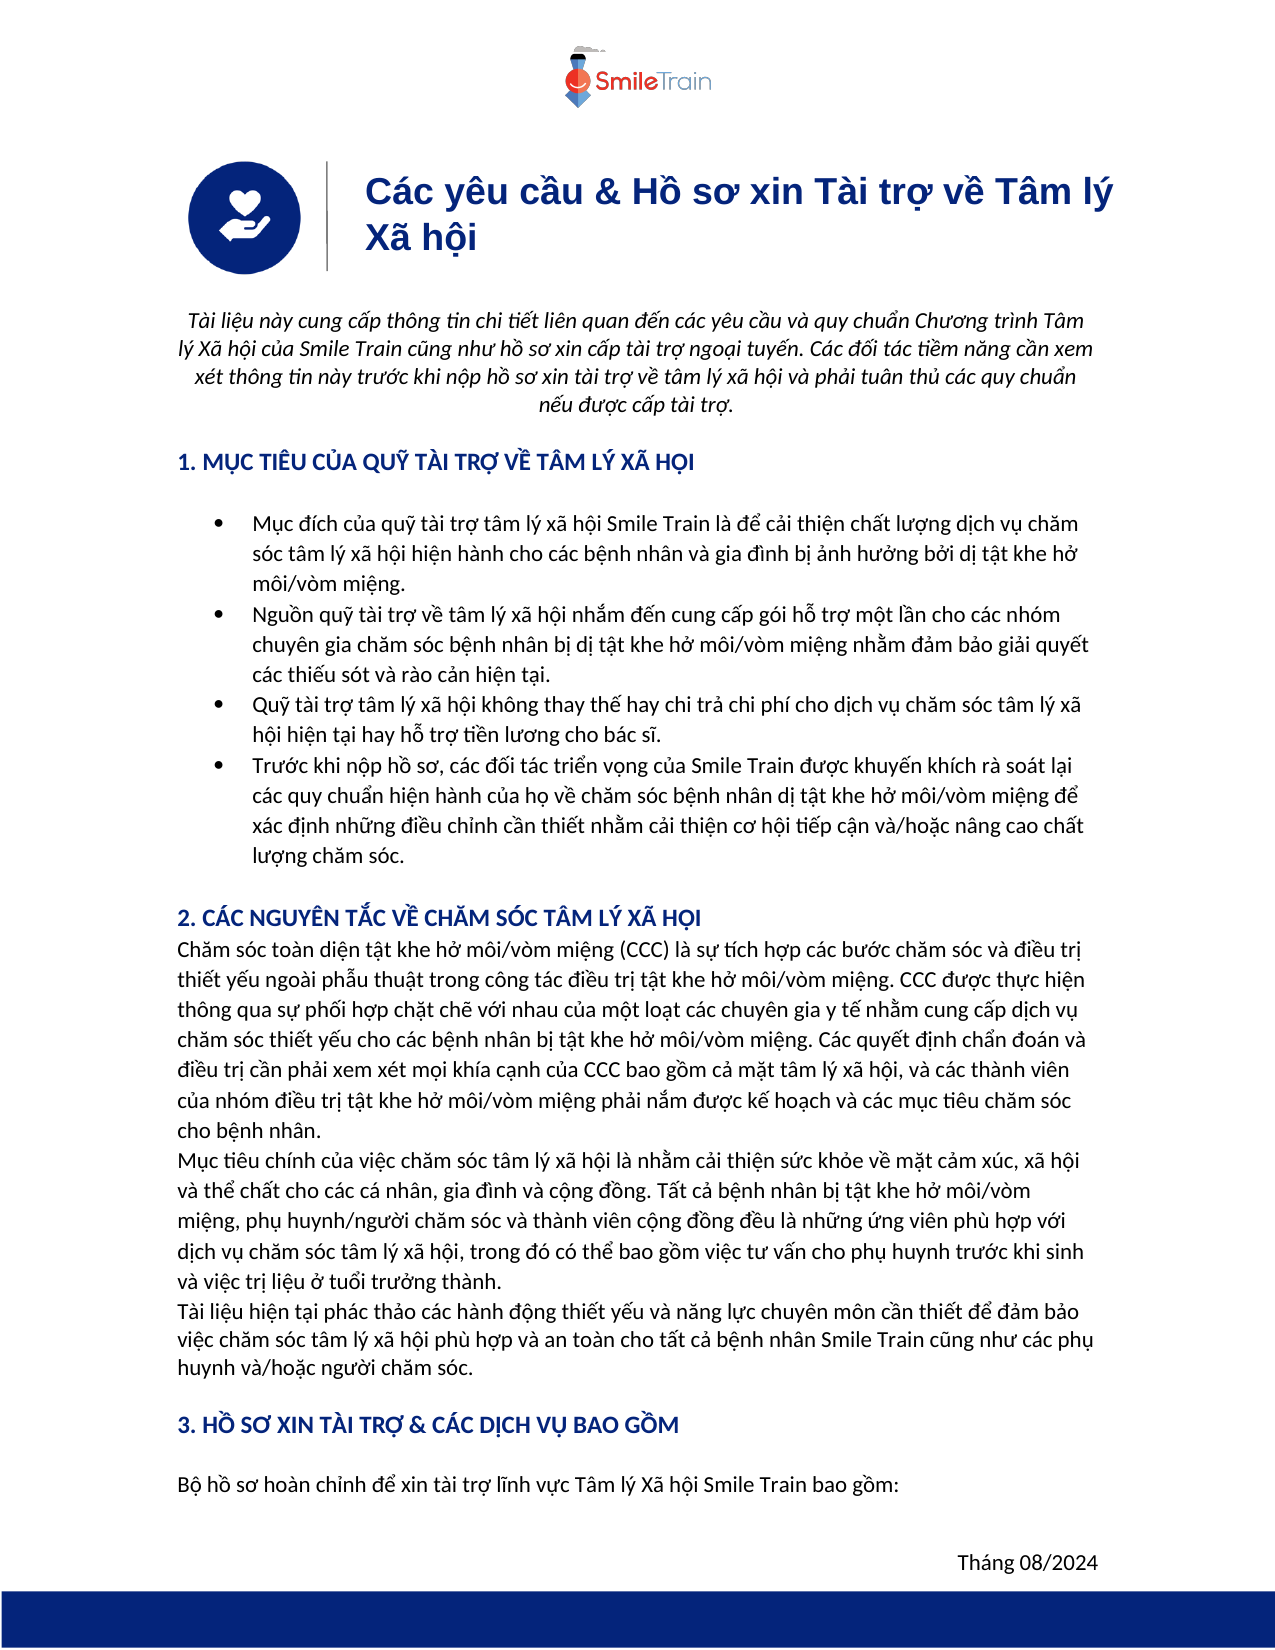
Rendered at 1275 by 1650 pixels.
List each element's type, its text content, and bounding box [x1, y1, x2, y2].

text 3. HỒ SƠ XIN TÀI TRỢ & CÁC DỊCH VỤ BAO GỒM [177, 1409, 1098, 1440]
text Bộ hồ sơ hoàn chỉnh để xin tài trợ lĩnh vực Tâm lý Xã hội Smile Train bao gồm: [177, 1470, 1098, 1498]
text Chăm sóc toàn diện tật khe hở môi/vòm miệng (CCC) là sự tích hợp các bước chăm sóc và điều trị thiết yếu ngoài phẫu thuật trong công tác điều trị tật khe hở môi/vòm miệng. CCC được thực hiện thông qua sự phối hợp chặt chẽ với nhau của một loạt các chuyên gia y tế nhằm cung cấp dịch vụ chăm sóc thiết yếu cho các bệnh nhân bị tật khe hở môi/vòm miệng. Các quyết định chẩn đoán và điều trị cần phải xem xét mọi khía cạnh của CCC bao gồm cả mặt tâm lý xã hội, và các thành viên của nhóm điều trị tật khe hở môi/vòm miệng phải nắm được kế hoạch và các mục tiêu chăm sóc cho bệnh nhân. [177, 935, 1098, 1144]
list Trước khi nộp hồ sơ, các đối tác triển vọng của Smile Train được khuyến khích rà soát lại các quy chuẩn hiện hành của họ về chăm sóc bệnh nhân dị tật khe hở môi/vòm miệng để xác định những điều chỉnh cần thiết nhằm cải thiện cơ hội tiếp cận và/hoặc nâng cao chất lượng chăm sóc. [214, 751, 1098, 869]
text Tài liệu hiện tại phác thảo các hành động thiết yếu và năng lực chuyên môn cần thiết để đảm bảo việc chăm sóc tâm lý xã hội phù hợp và an toàn cho tất cả bệnh nhân Smile Train cũng như các phụ huynh và/hoặc người chăm sóc. [177, 1297, 1098, 1381]
list Mục đích của quỹ tài trợ tâm lý xã hội Smile Train là để cải thiện chất lượng dịch vụ chăm sóc tâm lý xã hội hiện hành cho các bệnh nhân và gia đình bị ảnh hưởng bởi dị tật khe hở môi/vòm miệng. [214, 509, 1098, 598]
list Quỹ tài trợ tâm lý xã hội không thay thế hay chi trả chi phí cho dịch vụ chăm sóc tâm lý xã hội hiện tại hay hỗ trợ tiền lương cho bác sĩ. [214, 690, 1098, 749]
list Nguồn quỹ tài trợ về tâm lý xã hội nhắm đến cung cấp gói hỗ trợ một lần cho các nhóm chuyên gia chăm sóc bệnh nhân bị dị tật khe hở môi/vòm miệng nhằm đảm bảo giải quyết các thiếu sót và rào cản hiện tại. [214, 600, 1098, 688]
text 2. CÁC NGUYÊN TẮC VỀ CHĂM SÓC TÂM LÝ XÃ HỘI [177, 902, 1098, 932]
text Mục tiêu chính của việc chăm sóc tâm lý xã hội là nhằm cải thiện sức khỏe về mặt cảm xúc, xã hội và thể chất cho các cá nhân, gia đình và cộng đồng. Tất cả bệnh nhân bị tật khe hở môi/vòm miệng, phụ huynh/người chăm sóc và thành viên cộng đồng đều là những ứng viên phù hợp với dịch vụ chăm sóc tâm lý xã hội, trong đó có thể bao gồm việc tư vấn cho phụ huynh trước khi sinh và việc trị liệu ở tuổi trưởng thành. [177, 1146, 1098, 1295]
picture [539, 20, 736, 132]
text 1. MỤC TIÊU CỦA QUỸ TÀI TRỢ VỀ TÂM LÝ XÃ HỘI [177, 446, 1098, 477]
text Tài liệu này cung cấp thông tin chi tiết liên quan đến các yêu cầu và quy chuẩn Chương trình Tâm lý Xã hội của Smile Train cũng như hồ sơ xin cấp tài trợ ngoại tuyến. Các đối tác tiềm năng cần xem xét thông tin này trước khi nộp hồ sơ xin tài trợ về tâm lý xã hội và phải tuân thủ các quy chuẩn nếu được cấp tài trợ. [177, 306, 1098, 418]
picture [177, 147, 311, 283]
